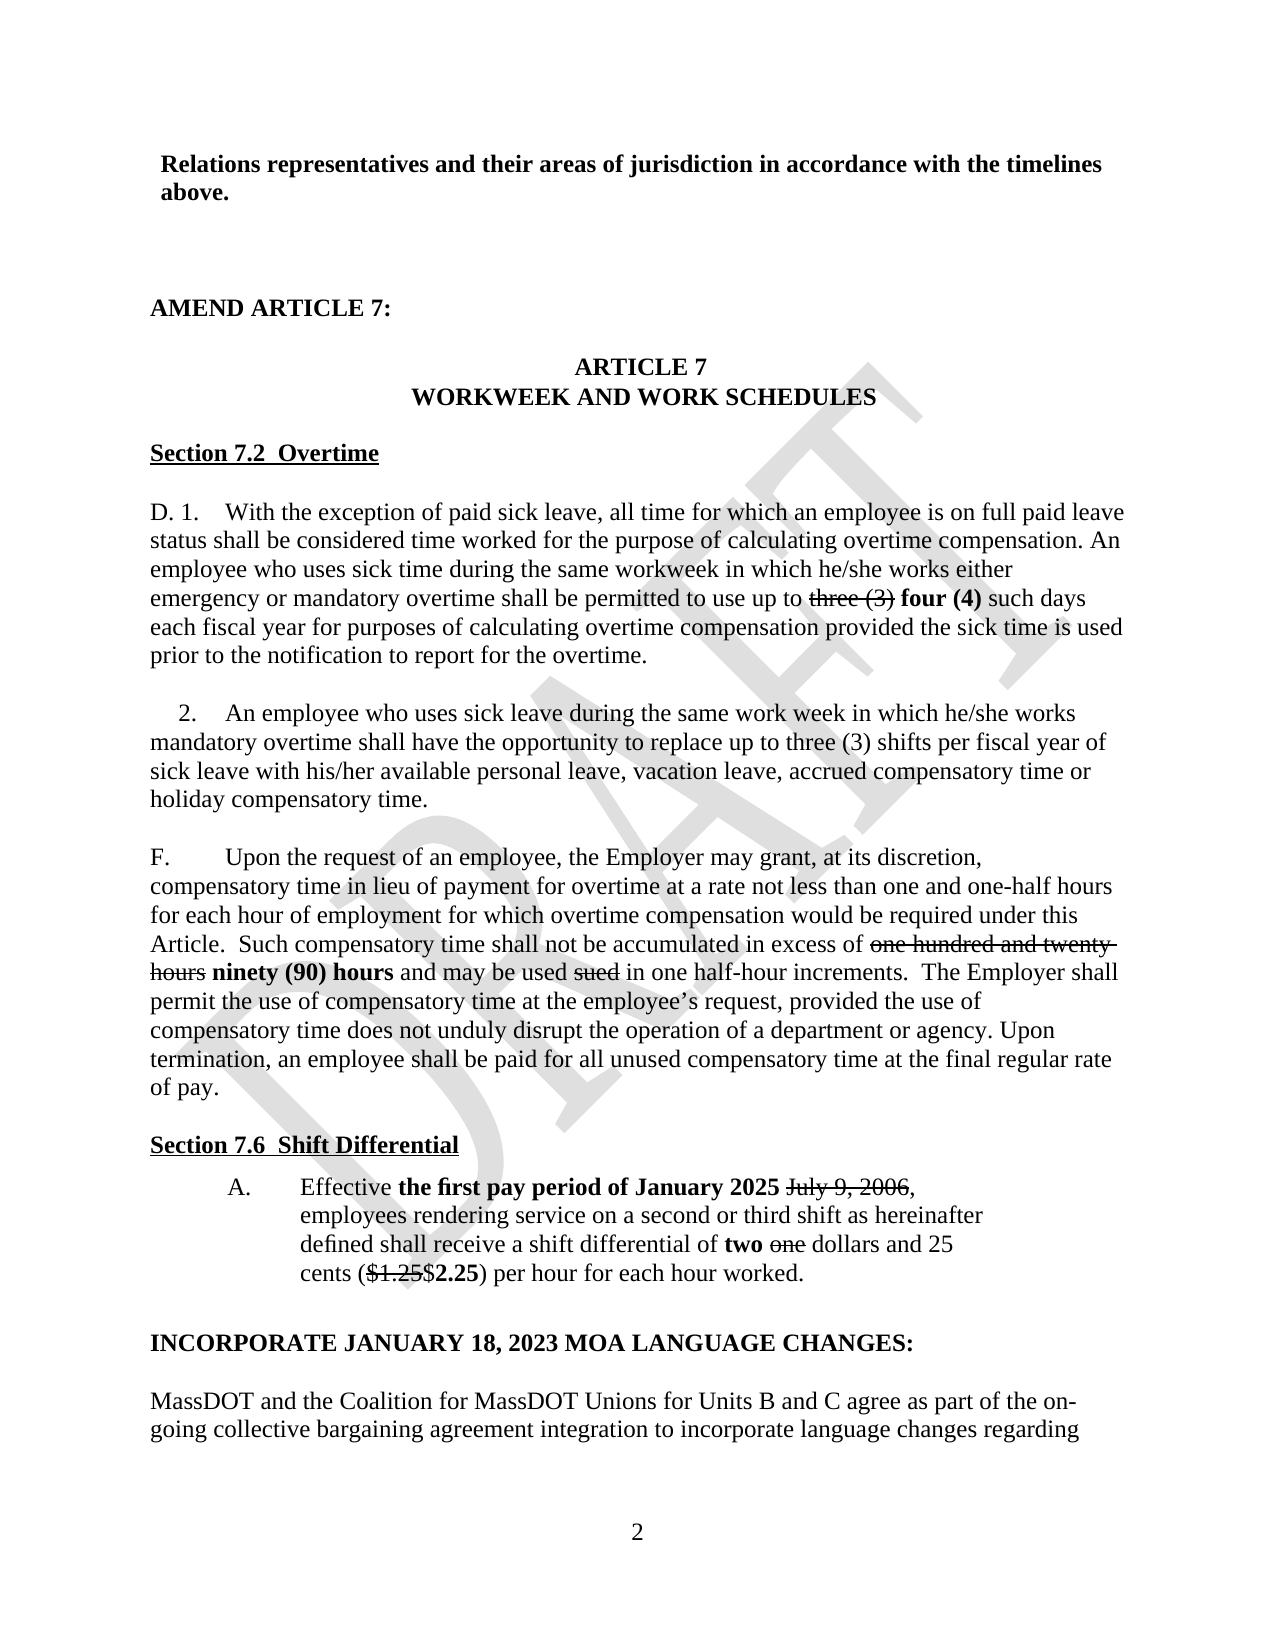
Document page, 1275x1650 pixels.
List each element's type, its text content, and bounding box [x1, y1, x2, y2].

text 2. An employee who uses sick leave during the same work week in which he/she works mandatory overtime shall have the opportunity to replace up to three (3) shifts per fiscal year of sick leave with his/her available personal leave, vacation leave, accrued compensatory time or holiday compensatory time. [150, 698, 1125, 813]
subtitle ARTICLE 7 [156, 352, 1125, 380]
subtitle WORKWEEK AND WORK SCHEDULES [156, 382, 1125, 410]
text INCORPORATE JANUARY 18, 2023 MOA LANGUAGE CHANGES: [150, 1328, 1125, 1357]
text Section 7.6 Shift Differential [150, 1130, 1125, 1159]
text D. 1. With the exception of paid sick leave, all time for which an employee is on full paid leave status shall be considered time worked for the purpose of calculating overtime compensation. An employee who uses sick time during the same workweek in which he/she works either emergency or mandatory overtime shall be permitted to use up to three (3) four (4) such days each fiscal year for purposes of calculating overtime compensation provided the sick time is used prior to the notification to report for the overtime. [150, 497, 1125, 669]
text Section 7.2 Overtime [150, 439, 1127, 467]
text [150, 1386, 1125, 1443]
list Effective the ﬁrst pay period of January 2025 July 9, 2006, employees rendering service on a second or third shift as hereinafter deﬁned shall receive a shift differential of two one dollars and 25 cents ($1.25$2.25) per hour for each hour worked. [227, 1172, 1008, 1287]
text AMEND ARTICLE 7: [150, 293, 1125, 321]
text F. Upon the request of an employee, the Employer may grant, at its discretion, compensatory time in lieu of payment for overtime at a rate not less than one and one-half hours for each hour of employment for which overtime compensation would be required under this Article. Such compensatory time shall not be accumulated in excess of one hundred and twenty hours ninety (90) hours and may be used sued in one half-hour increments. The Employer shall permit the use of compensatory time at the employee’s request, provided the use of compensatory time does not unduly disrupt the operation of a department or agency. Upon termination, an employee shall be paid for all unused compensatory time at the final regular rate of pay. [150, 842, 1125, 1101]
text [160, 150, 1127, 206]
